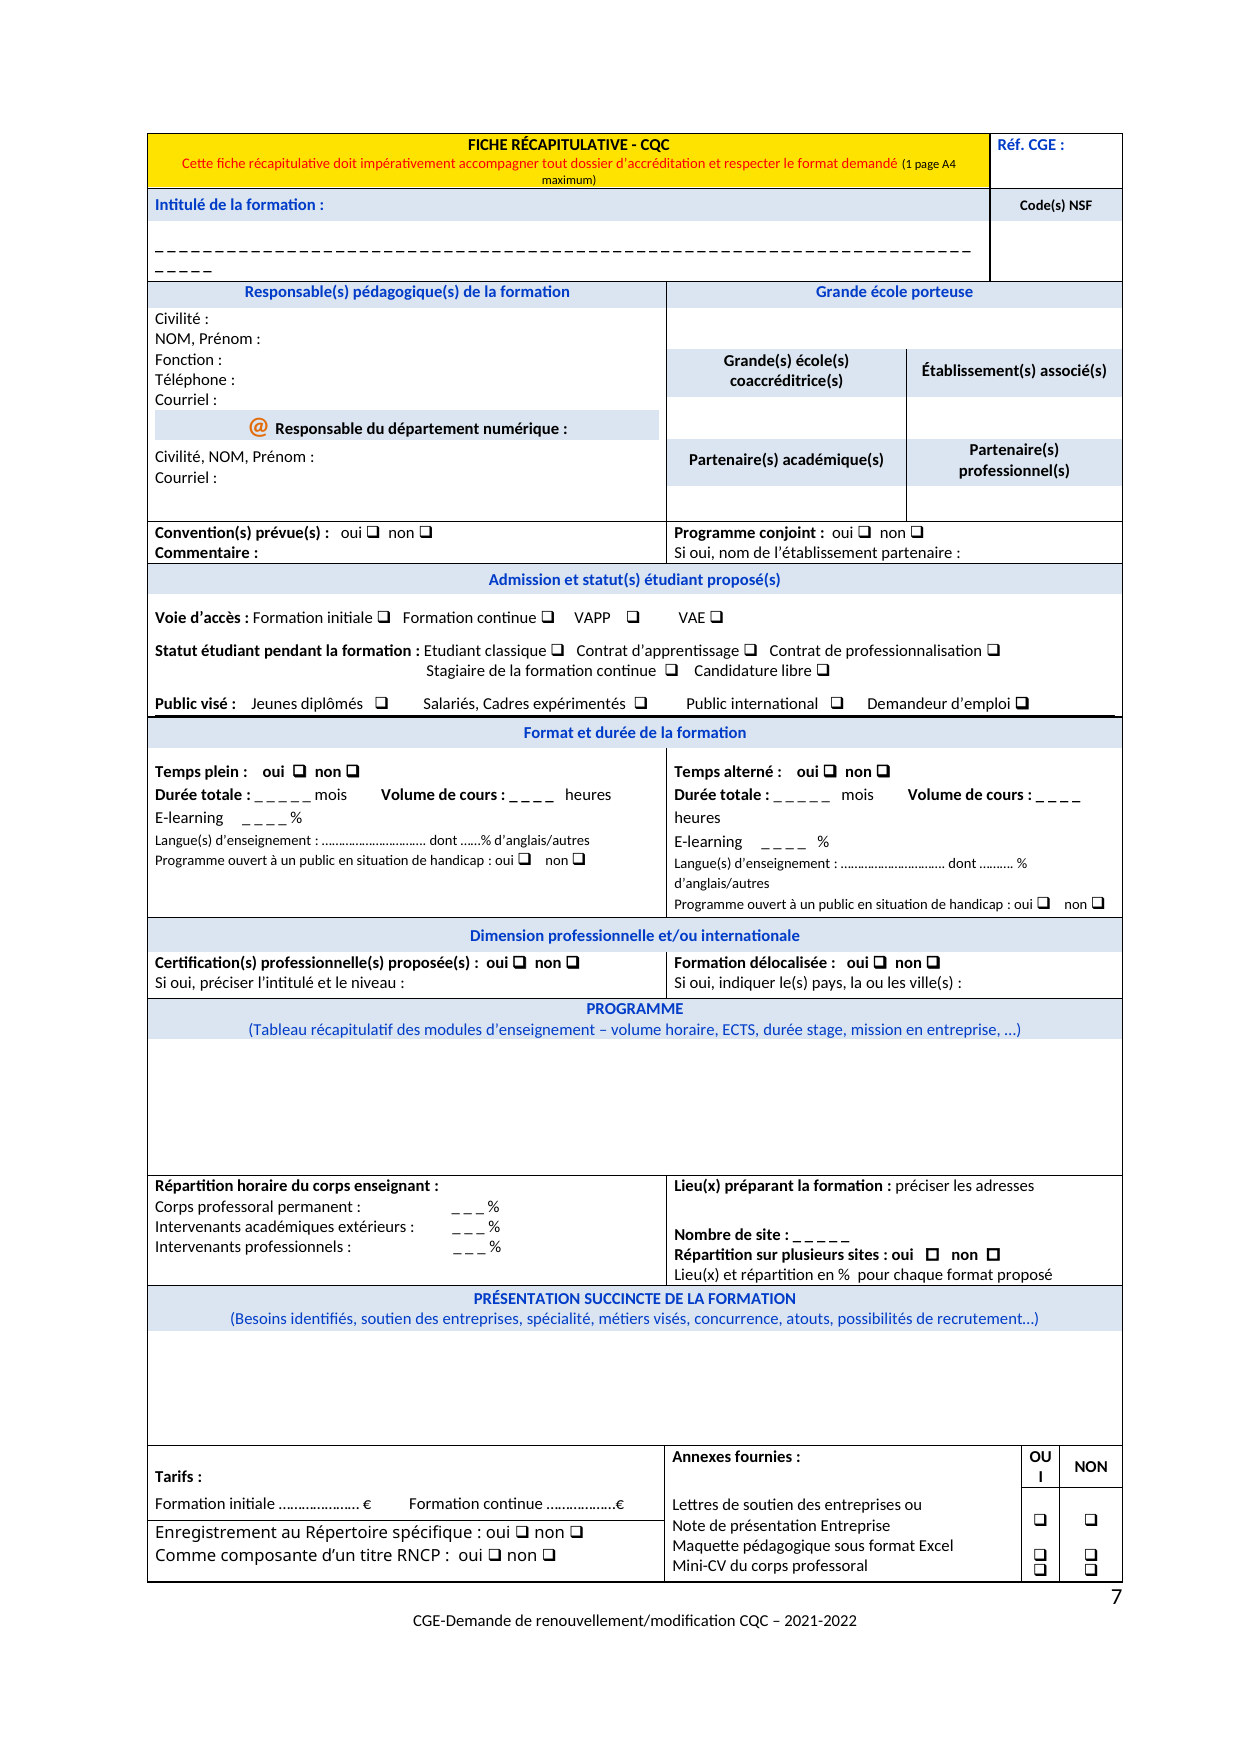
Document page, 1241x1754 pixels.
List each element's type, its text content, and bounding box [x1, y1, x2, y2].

table_cell Répartition horaire du corps enseignant : Corps professoral permanent : _ _ _ % Intervenants académiques extérieurs : _ _ _ % Intervenants professionnels : _ _ _ % [148, 1176, 666, 1285]
table_cell Temps alterné : oui non Durée totale : _ _ _ _ _ mois Volume de cours : _ _ _ _ heures E-learning _ _ _ _ % Langue(s) d’enseignement : …………………………. dont ………. % d’anglais/autres Programme ouvert à un public en situation de handicap : oui non [667, 748, 1122, 917]
table_cell [148, 1039, 1122, 1174]
table_cell Programme conjoint : oui non Si oui, nom de l’établissement partenaire : [667, 522, 1122, 563]
table_cell NON [1060, 1446, 1122, 1487]
table_cell [991, 221, 1122, 281]
table_cell Responsable(s) pédagogique(s) de la formation [148, 282, 666, 308]
table_cell PROGRAMME (Tableau récapitulatif des modules d’enseignement – volume horaire, ECTS, durée stage, mission en entreprise, …) [148, 999, 1122, 1039]
table_cell [667, 308, 1122, 349]
table_cell [148, 1331, 1122, 1445]
table_cell Grande école porteuse [667, 282, 1122, 308]
table_cell [907, 486, 1122, 521]
table_cell Format et durée de la formation [148, 718, 1122, 748]
table_cell [667, 486, 906, 521]
table_cell Annexes fournies : Lettres de soutien des entreprises ou Note de présentation Entreprise Maquette pédagogique sous format Excel Mini-CV du corps professoral Modèle de diplôme délivré Convention(s) de partenariat Règlement pédagogique ou des études en propre Calendrier de la formation (précisant les périodes école et entreprise pour chaque format) [665, 1446, 1021, 1581]
table_cell Dimension professionnelle et/ou internationale [148, 918, 1122, 952]
table_cell Formation délocalisée : oui non Si oui, indiquer le(s) pays, la ou les ville(s) : [667, 952, 1122, 998]
table_cell Lieu(x) préparant la formation : préciser les adresses Nombre de site : _ _ _ _ _ Répartition sur plusieurs sites : oui non Lieu(x) et répartition en % pour chaque format proposé [667, 1176, 1122, 1285]
table_cell [1022, 1488, 1059, 1581]
table_cell Partenaire(s) professionnel(s) [907, 439, 1122, 486]
table_cell Établissement(s) associé(s) [907, 349, 1122, 397]
table_header Réf. CGE : [991, 134, 1122, 187]
table_cell Convention(s) prévue(s) : oui non Commentaire : [148, 522, 666, 563]
table_cell PRÉSENTATION SUCCINCTE DE LA FORMATION (Besoins identifiés, soutien des entreprises, spécialité, métiers visés, concurrence, atouts, possibilités de recrutement…) [148, 1286, 1122, 1331]
table_cell Partenaire(s) académique(s) [667, 439, 906, 486]
table_cell OUI [1022, 1446, 1059, 1487]
table_cell Certification(s) professionnelle(s) proposée(s) : oui non Si oui, préciser l’intitulé et le niveau : [148, 952, 666, 998]
table_cell Code(s) NSF [991, 189, 1122, 221]
table_cell Admission et statut(s) étudiant proposé(s) [148, 564, 1122, 594]
table_cell Tarifs : Formation initiale ………………… € Formation continue ………………€ [148, 1446, 664, 1520]
table_cell Voie d’accès : Formation initiale Formation continue VAPP VAE Statut étudiant pendant la formation : Etudiant classique Contrat d’apprentissage Contrat de professionnalisation Stagiaire de la formation continue Candidature libre Public visé : Jeunes diplômés Salariés, Cadres expérimentés Public international Demandeur d’emploi [148, 595, 1122, 716]
table_cell Intitulé de la formation : [148, 189, 989, 221]
table_cell Grande(s) école(s) coaccréditrice(s) [667, 349, 906, 397]
table_cell _ _ _ _ _ _ _ _ _ _ _ _ _ _ _ _ _ _ _ _ _ _ _ _ _ _ _ _ _ _ _ _ _ _ _ _ _ _ _ _ _ _ _ _ _ _ _ _ _ _ _ _ _ _ _ _ _ _ _ _ _ _ _ _ _ _ _ _ _ _ _ _ _ [148, 221, 989, 281]
table_cell [1060, 1488, 1122, 1581]
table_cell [148, 1521, 664, 1581]
table_cell [667, 397, 906, 438]
table_cell Civilité : NOM, Prénom : Fonction : Téléphone : Courriel : @ Responsable du département numérique : Civilité, NOM, Prénom : Courriel : [148, 308, 666, 521]
table_cell Temps plein : oui non Durée totale : _ _ _ _ _ mois Volume de cours : _ _ _ _ heures E-learning _ _ _ _ % Langue(s) d’enseignement : …………………………. dont ……% d’anglais/autres Programme ouvert à un public en situation de handicap : oui non [148, 748, 666, 917]
table_cell [907, 397, 1122, 438]
table_header FICHE RÉCAPITULATIVE - CQC Cette fiche récapitulative doit impérativement accompagner tout dossier d’accréditation et respecter le format demandé (1 page A4 maximum) [148, 134, 989, 187]
